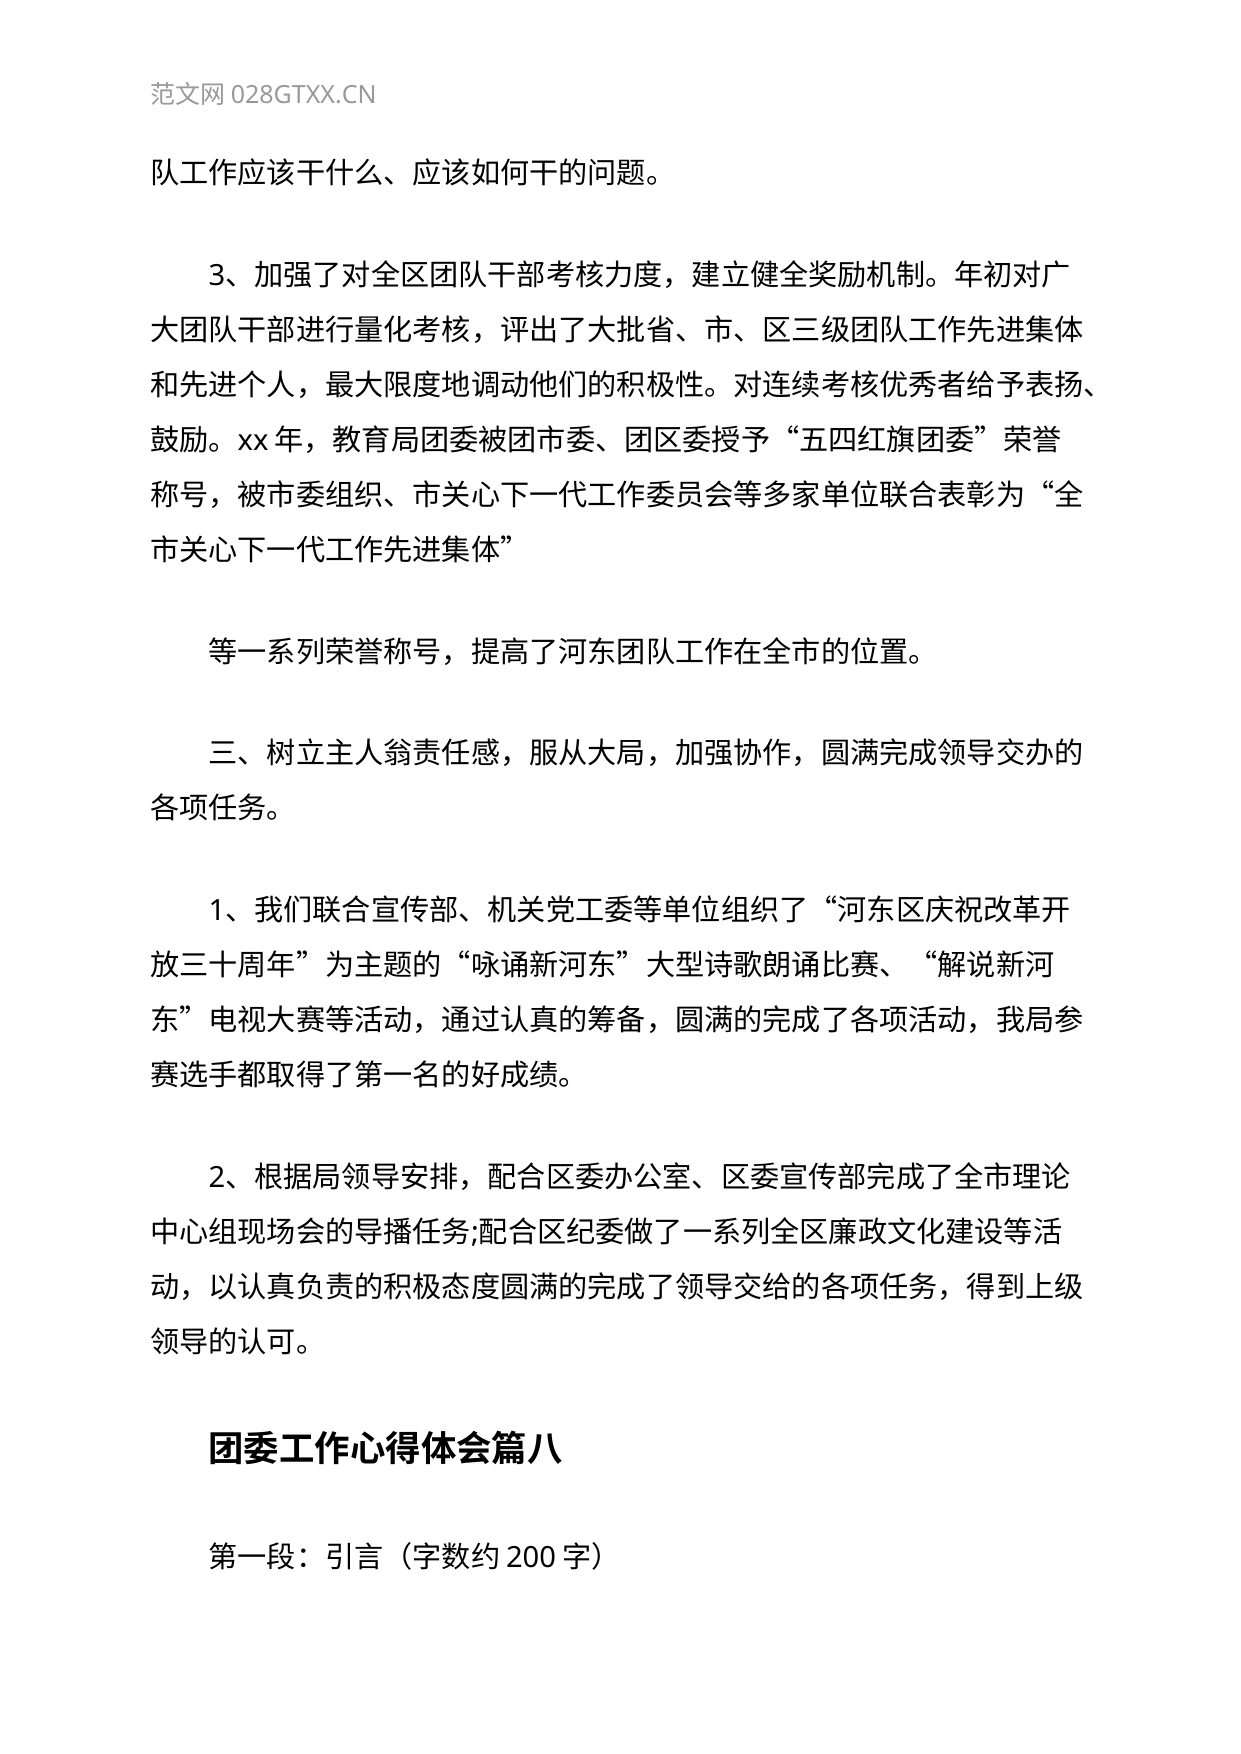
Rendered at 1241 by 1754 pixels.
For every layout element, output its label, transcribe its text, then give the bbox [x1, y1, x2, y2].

text 团委工作心得体会篇八 [150, 1420, 1090, 1471]
text 等一系列荣誉称号，提高了河东团队工作在全市的位置。 [150, 628, 1090, 671]
text 3、加强了对全区团队干部考核力度，建立健全奖励机制。年初对广大团队干部进行量化考核，评出了大批省、市、区三级团队工作先进集体和先进个人，最大限度地调动他们的积极性。对连续考核优秀者给予表扬、鼓励。xx年，教育局团委被团市委、团区委授予“五四红旗团委”荣誉称号，被市委组织、市关心下一代工作委员会等多家单位联合表彰为“全市关心下一代工作先进集体” [150, 252, 1090, 569]
text 1、我们联合宣传部、机关党工委等单位组织了“河东区庆祝改革开放三十周年”为主题的“咏诵新河东”大型诗歌朗诵比赛、“解说新河东”电视大赛等活动，通过认真的筹备，圆满的完成了各项活动，我局参赛选手都取得了第一名的好成绩。 [150, 887, 1090, 1094]
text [150, 150, 1090, 192]
text 2、根据局领导安排，配合区委办公室、区委宣传部完成了全市理论中心组现场会的导播任务;配合区纪委做了一系列全区廉政文化建设等活动，以认真负责的积极态度圆满的完成了领导交给的各项任务，得到上级领导的认可。 [150, 1153, 1090, 1360]
text 三、树立主人翁责任感，服从大局，加强协作，圆满完成领导交办的各项任务。 [150, 730, 1090, 827]
text 第一段：引言（字数约200字） [150, 1533, 1090, 1576]
